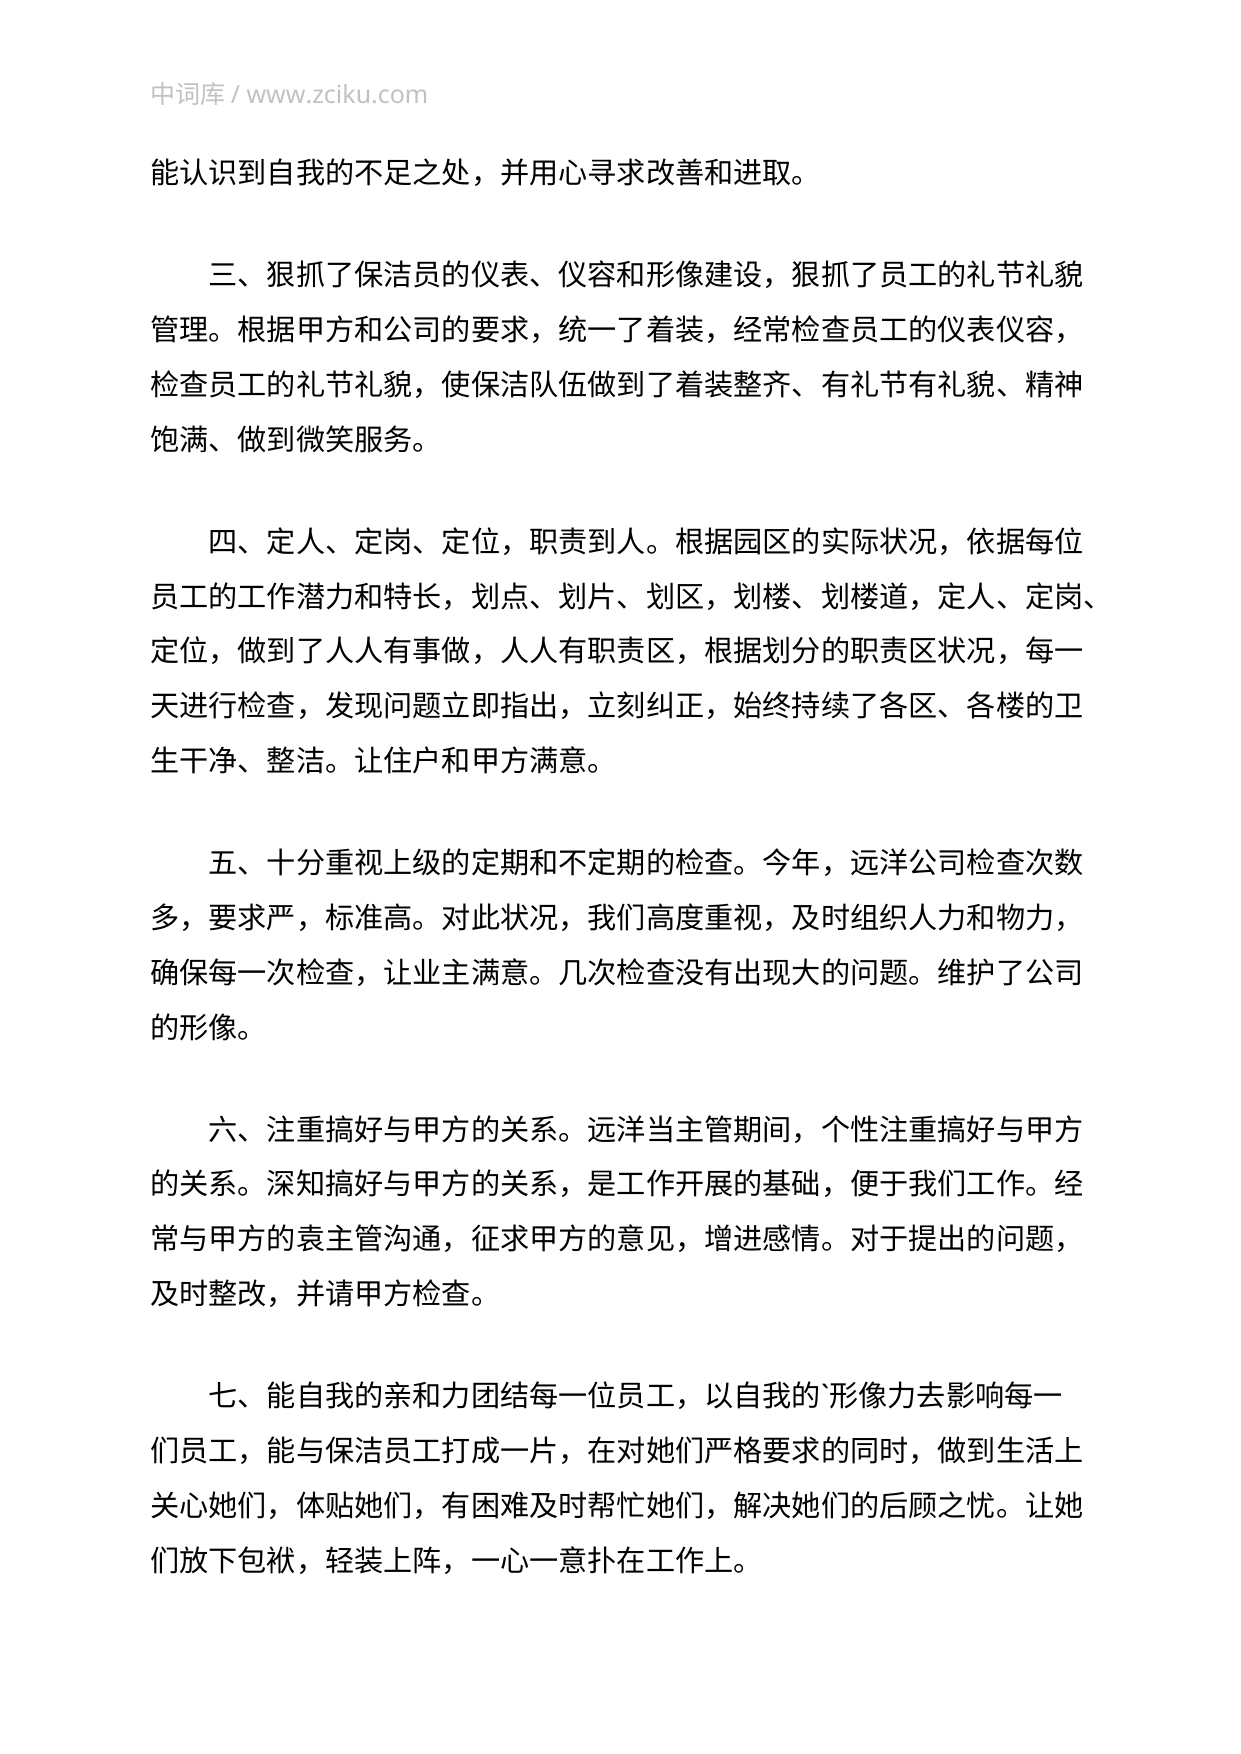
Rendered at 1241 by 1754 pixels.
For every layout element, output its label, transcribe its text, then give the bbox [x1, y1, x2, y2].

text 三、狠抓了保洁员的仪表、仪容和形像建设，狠抓了员工的礼节礼貌管理。根据甲方和公司的要求，统一了着装，经常检查员工的仪表仪容，检查员工的礼节礼貌，使保洁队伍做到了着装整齐、有礼节有礼貌、精神饱满、做到微笑服务。 [150, 252, 1090, 459]
text 五、十分重视上级的定期和不定期的检查。今年，远洋公司检查次数多，要求严，标准高。对此状况，我们高度重视，及时组织人力和物力，确保每一次检查，让业主满意。几次检查没有出现大的问题。维护了公司的形像。 [150, 839, 1090, 1047]
text 四、定人、定岗、定位，职责到人。根据园区的实际状况，依据每位员工的工作潜力和特长，划点、划片、划区，划楼、划楼道，定人、定岗、定位，做到了人人有事做，人人有职责区，根据划分的职责区状况，每一天进行检查，发现问题立即指出，立刻纠正，始终持续了各区、各楼的卫生干净、整洁。让住户和甲方满意。 [150, 518, 1090, 780]
text 七、能自我的亲和力团结每一位员工，以自我的`形像力去影响每一们员工，能与保洁员工打成一片，在对她们严格要求的同时，做到生活上关心她们，体贴她们，有困难及时帮忙她们，解决她们的后顾之忧。让她们放下包袱，轻装上阵，一心一意扑在工作上。 [150, 1372, 1090, 1579]
text 六、注重搞好与甲方的关系。远洋当主管期间，个性注重搞好与甲方的关系。深知搞好与甲方的关系，是工作开展的基础，便于我们工作。经常与甲方的袁主管沟通，征求甲方的意见，增进感情。对于提出的问题，及时整改，并请甲方检查。 [150, 1106, 1090, 1313]
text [150, 150, 1090, 192]
